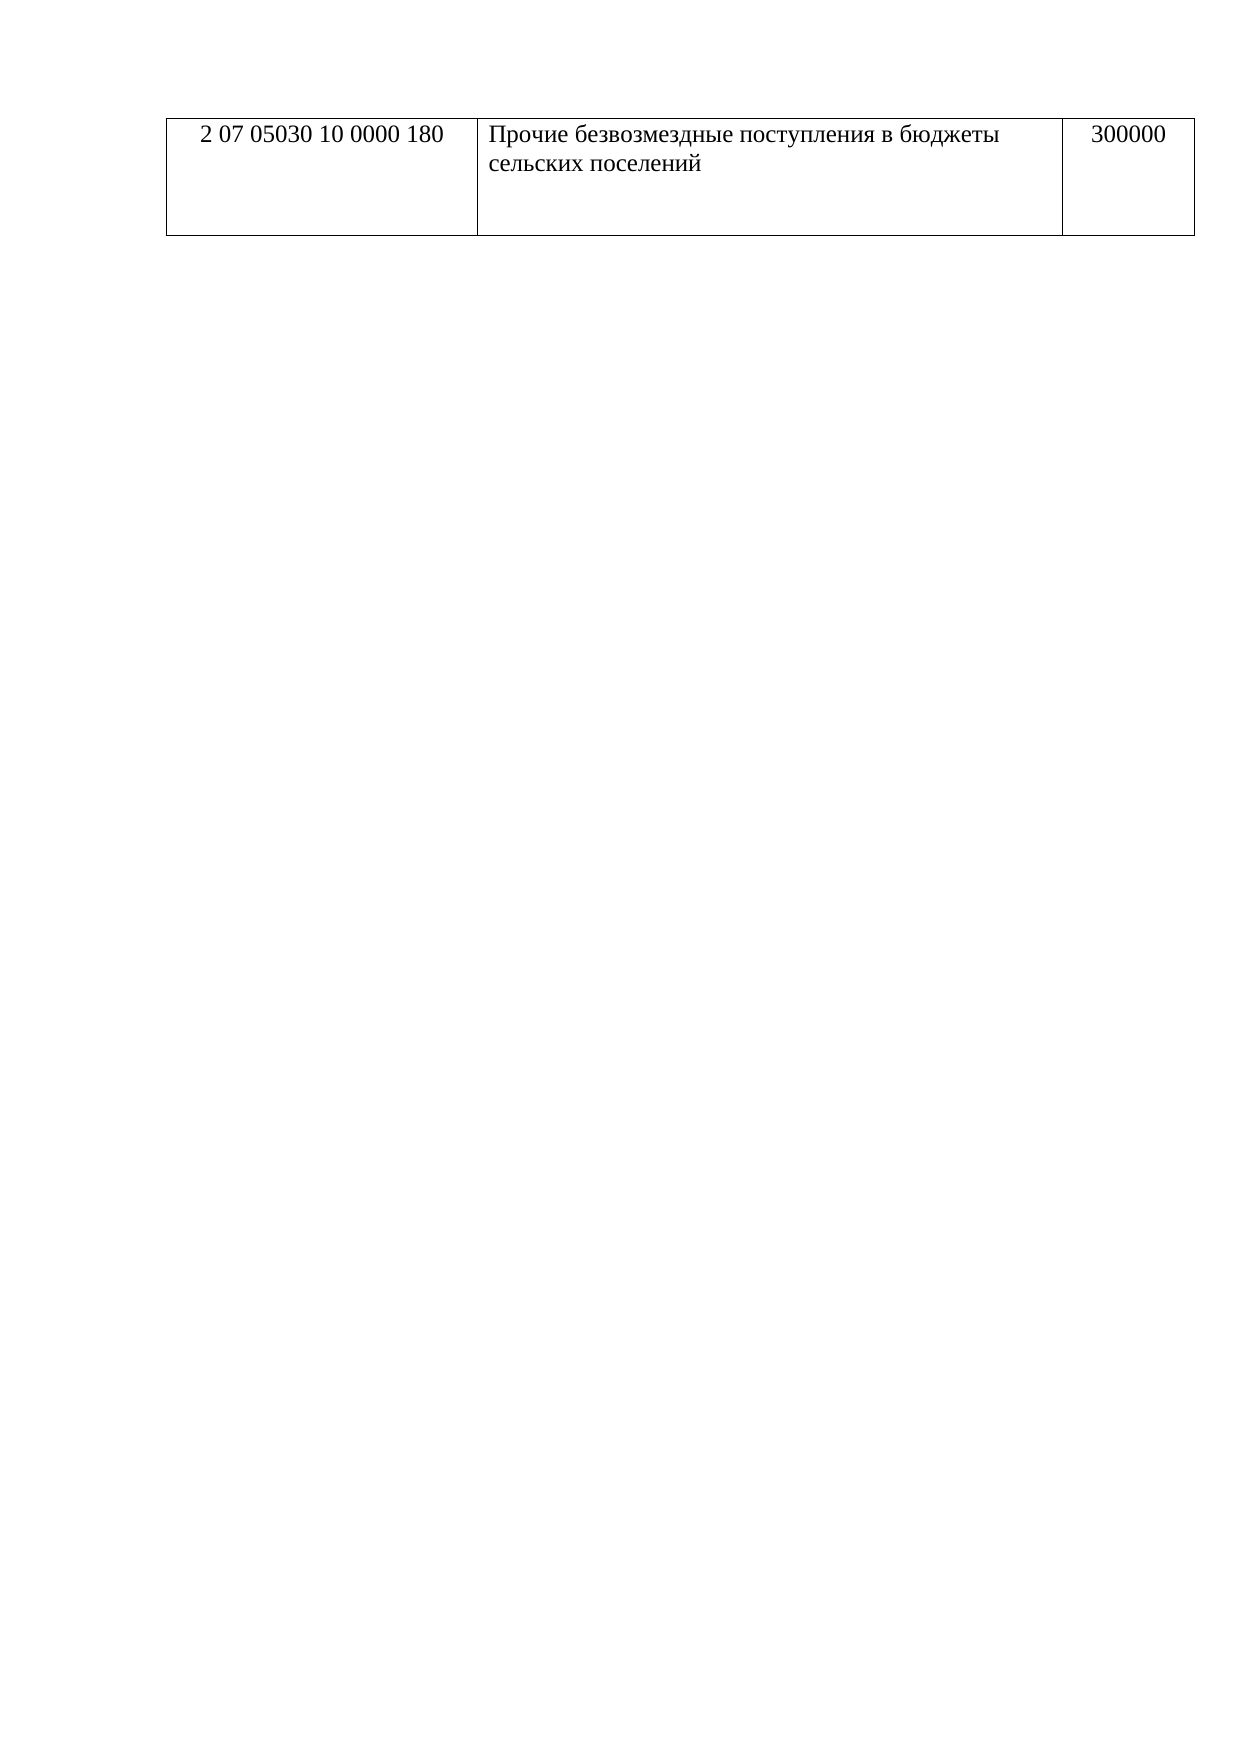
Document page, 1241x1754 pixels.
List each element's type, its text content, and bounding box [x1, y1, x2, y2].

table_cell 2 07 05030 10 0000 180 [167, 119, 477, 234]
table_cell Прочие безвозмездные поступления в бюджеты сельских поселений [478, 119, 1062, 234]
table_cell 300000 [1063, 119, 1194, 234]
